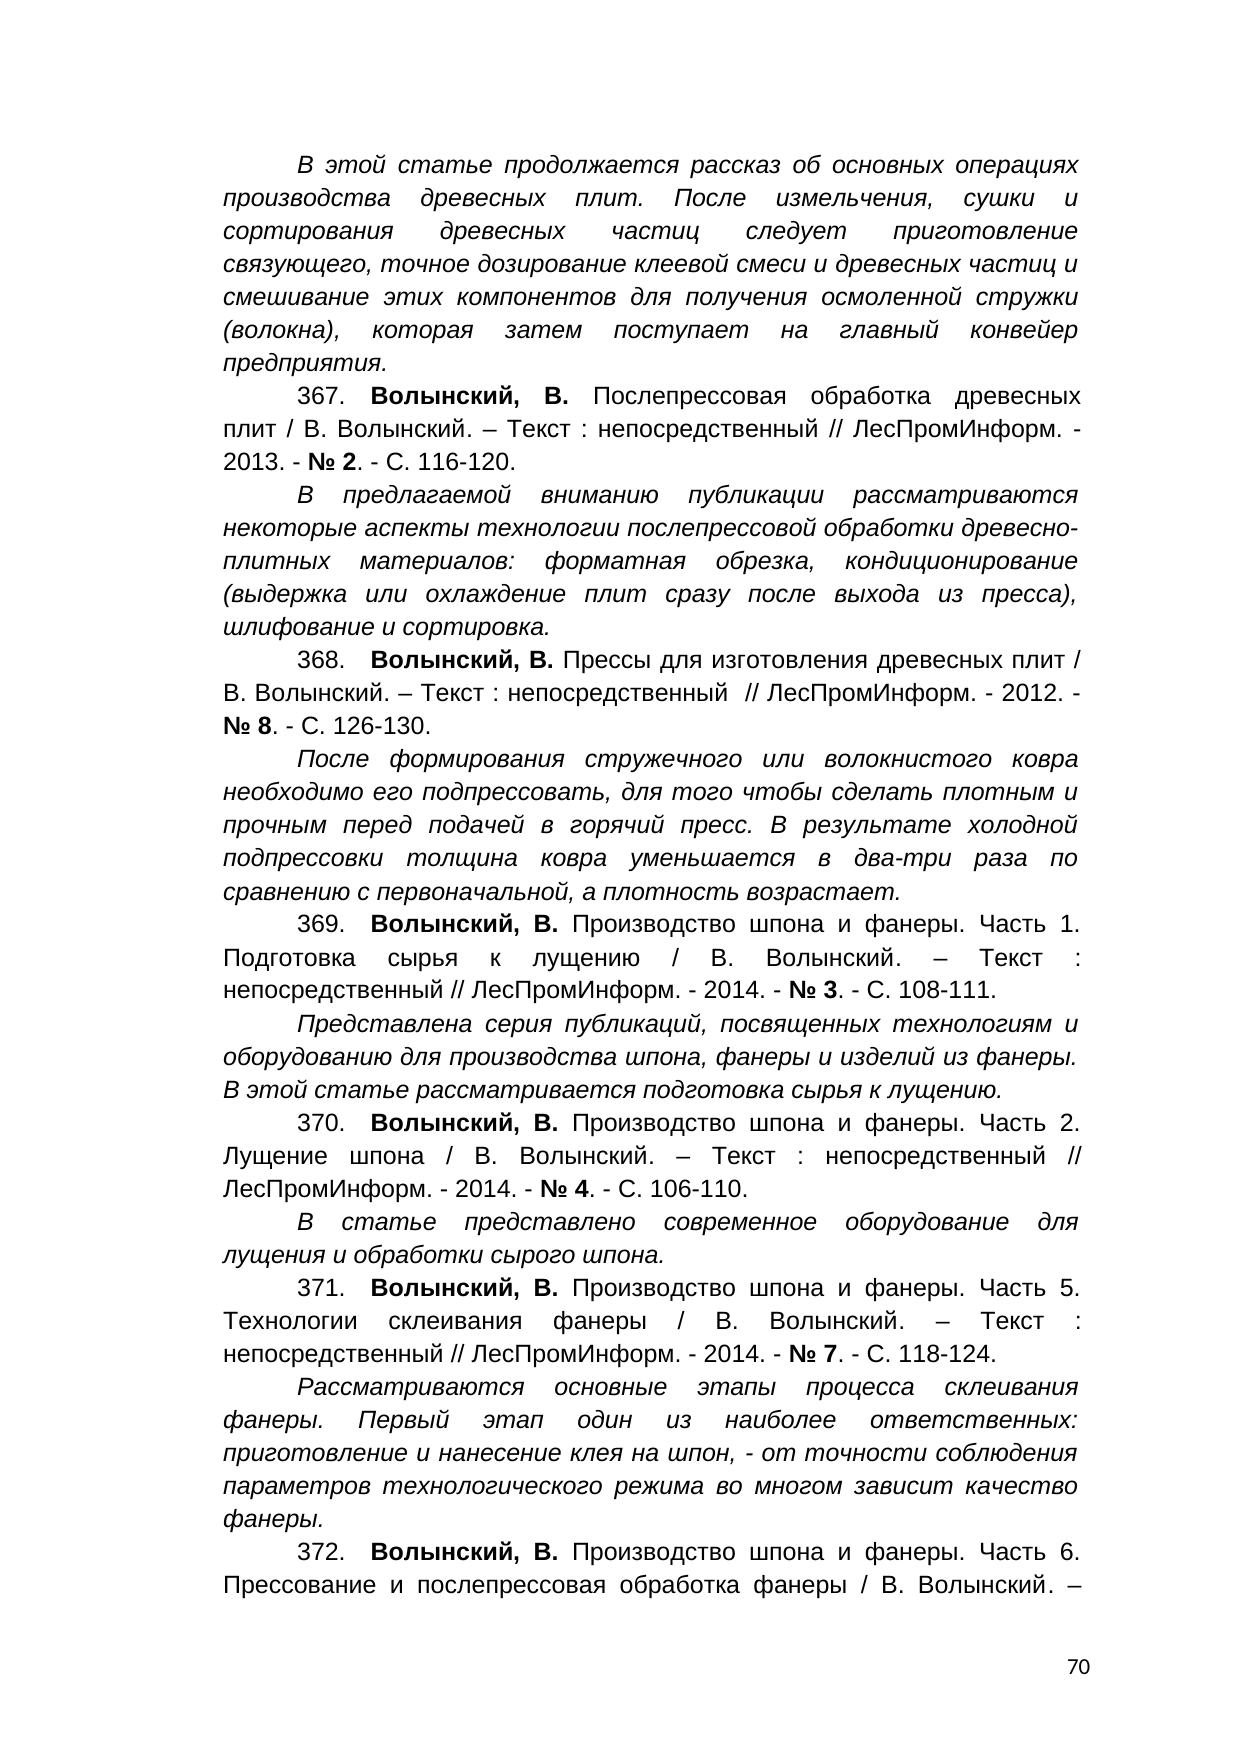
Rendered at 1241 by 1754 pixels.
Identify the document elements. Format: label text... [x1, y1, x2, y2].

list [223, 1537, 1082, 1599]
text В этой статье продолжается рассказ об основных операциях производства древесных плит. После измельчения, сушки и сортирования древесных частиц следует приготовление связующего, точное дозирование клеевой смеси и древесных частиц и смешивание этих компонентов для получения осмоленной стружки (волокна), которая затем поступает на главный конвейер предприятия. [223, 150, 1082, 377]
list Волынский, В. Производство шпона и фанеры. Часть 5. Технологии склеивания фанеры / В. Волынский. – Текст : непосредственный // ЛесПромИнформ. - 2014. - № 7. - С. 118-124. [223, 1273, 1082, 1367]
text Представлена серия публикаций, посвященных технологиям и оборудованию для производства шпона, фанеры и изделий из фанеры. В этой статье рассматривается подготовка сырья к лущению. [223, 1008, 1082, 1103]
text В статье представлено современное оборудование для лущения и обработки сырого шпона. [223, 1207, 1082, 1268]
list Волынский, В. Послепрессовая обработка древесных плит / В. Волынский. – Текст : непосредственный // ЛесПромИнформ. - 2013. - № 2. - С. 116-120. [223, 381, 1082, 476]
text В предлагаемой вниманию публикации рассматриваются некоторые аспекты технологии послепрессовой обработки древесно-плитных материалов: форматная обрезка, кондиционирование (выдержка или охлаждение плит сразу после выхода из пресса), шлифование и сортировка. [223, 480, 1082, 641]
list Волынский, В. Производство шпона и фанеры. Часть 1. Подготовка сырья к лущению / В. Волынский. – Текст : непосредственный // ЛесПромИнформ. - 2014. - № 3. - С. 108-111. [223, 909, 1082, 1004]
list Волынский, В. Производство шпона и фанеры. Часть 2. Лущение шпона / В. Волынский. – Текст : непосредственный // ЛесПромИнформ. - 2014. - № 4. - С. 106-110. [223, 1108, 1082, 1202]
text После формирования стружечного или волокнистого ковра необходимо его подпрессовать, для того чтобы сделать плотным и прочным перед подачей в горячий пресс. В результате холодной подпрессовки толщина ковра уменьшается в два-три раза по сравнению с первоначальной, а плотность возрастает. [223, 744, 1082, 905]
list Волынский, В. Прессы для изготовления древесных плит / В. Волынский. – Текст : непосредственный // ЛесПромИнформ. - 2012. - № 8. - С. 126-130. [223, 645, 1082, 740]
text Рассматриваются основные этапы процесса склеивания фанеры. Первый этап один из наиболее ответственных: приготовление и нанесение клея на шпон, - от точности соблюдения параметров технологического режима во многом зависит качество фанеры. [223, 1372, 1082, 1533]
